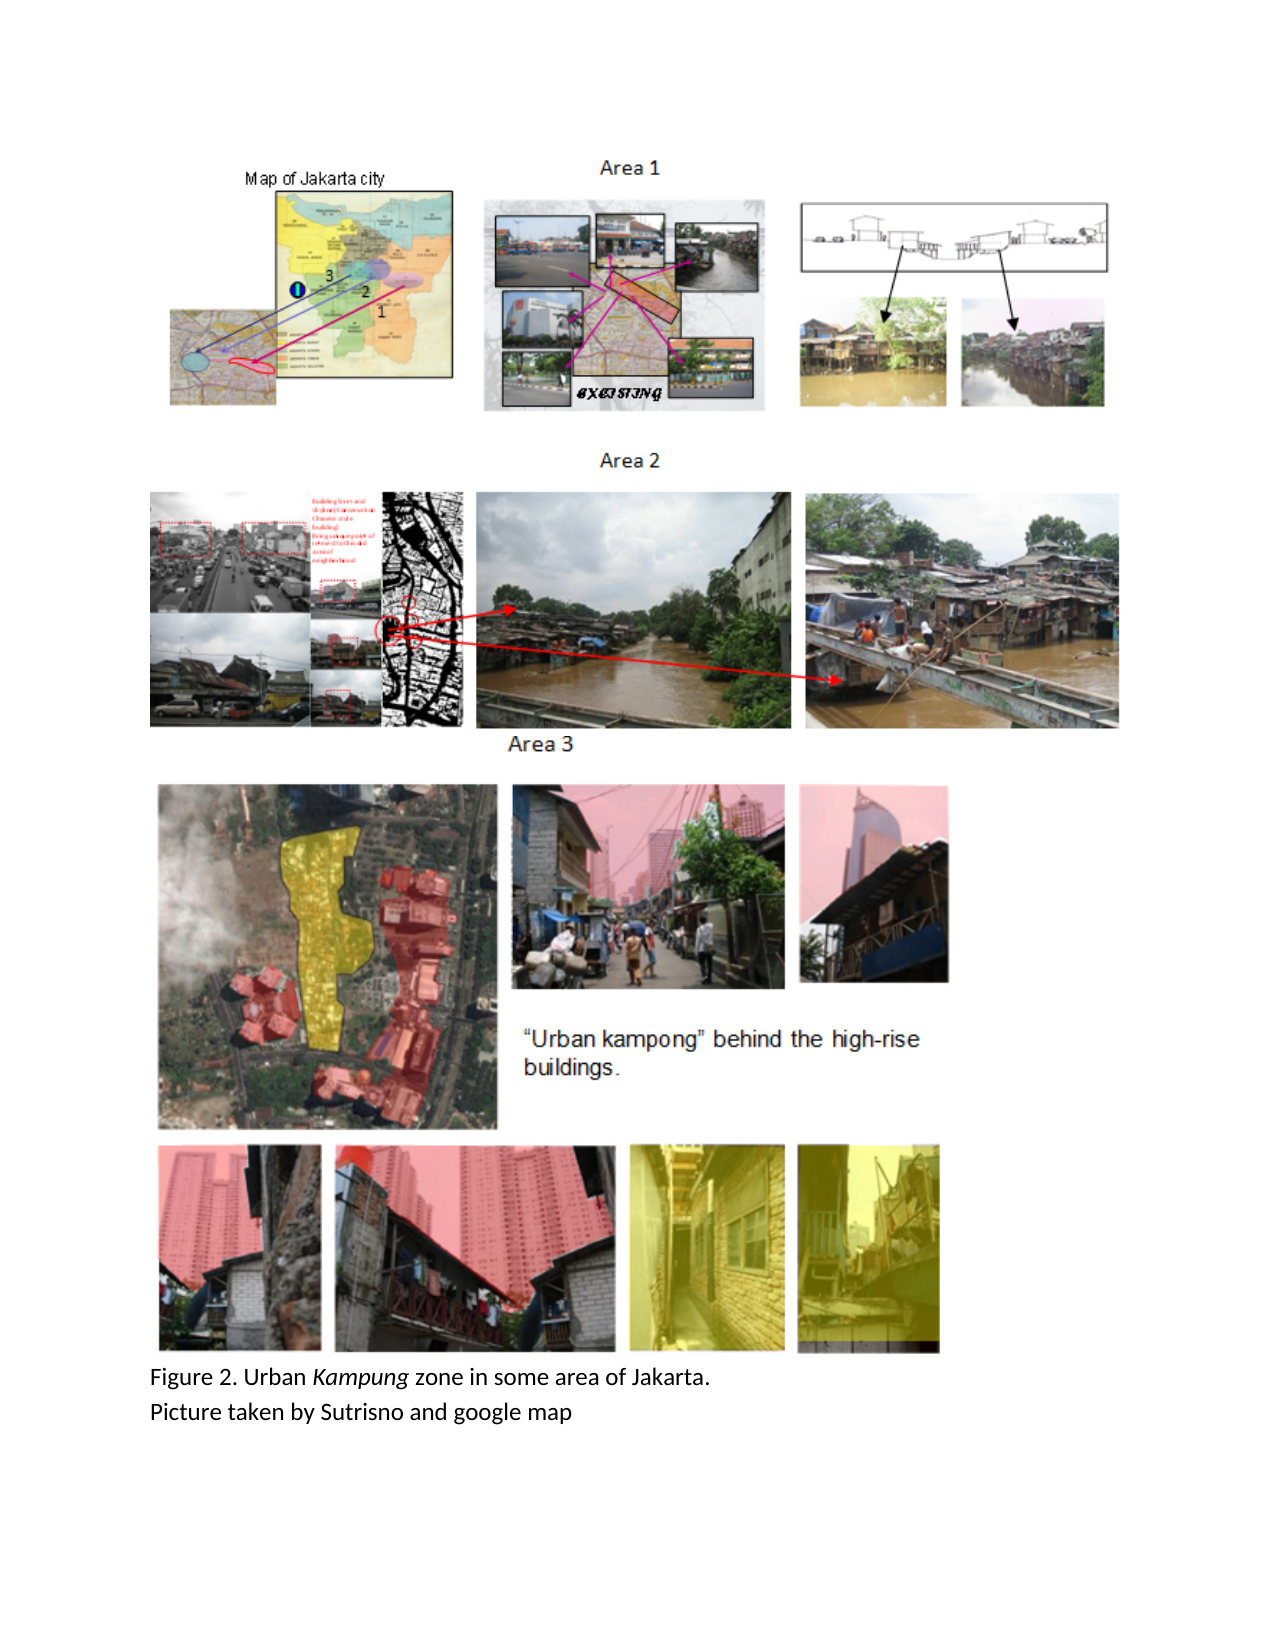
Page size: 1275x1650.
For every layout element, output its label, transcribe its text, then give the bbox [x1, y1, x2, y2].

text Figure 2. Urban Kampung zone in some area of Jakarta. [150, 1361, 1125, 1391]
picture [150, 736, 951, 1357]
text Picture taken by Sutrisno and google map [150, 1396, 1125, 1426]
picture [150, 150, 1125, 733]
